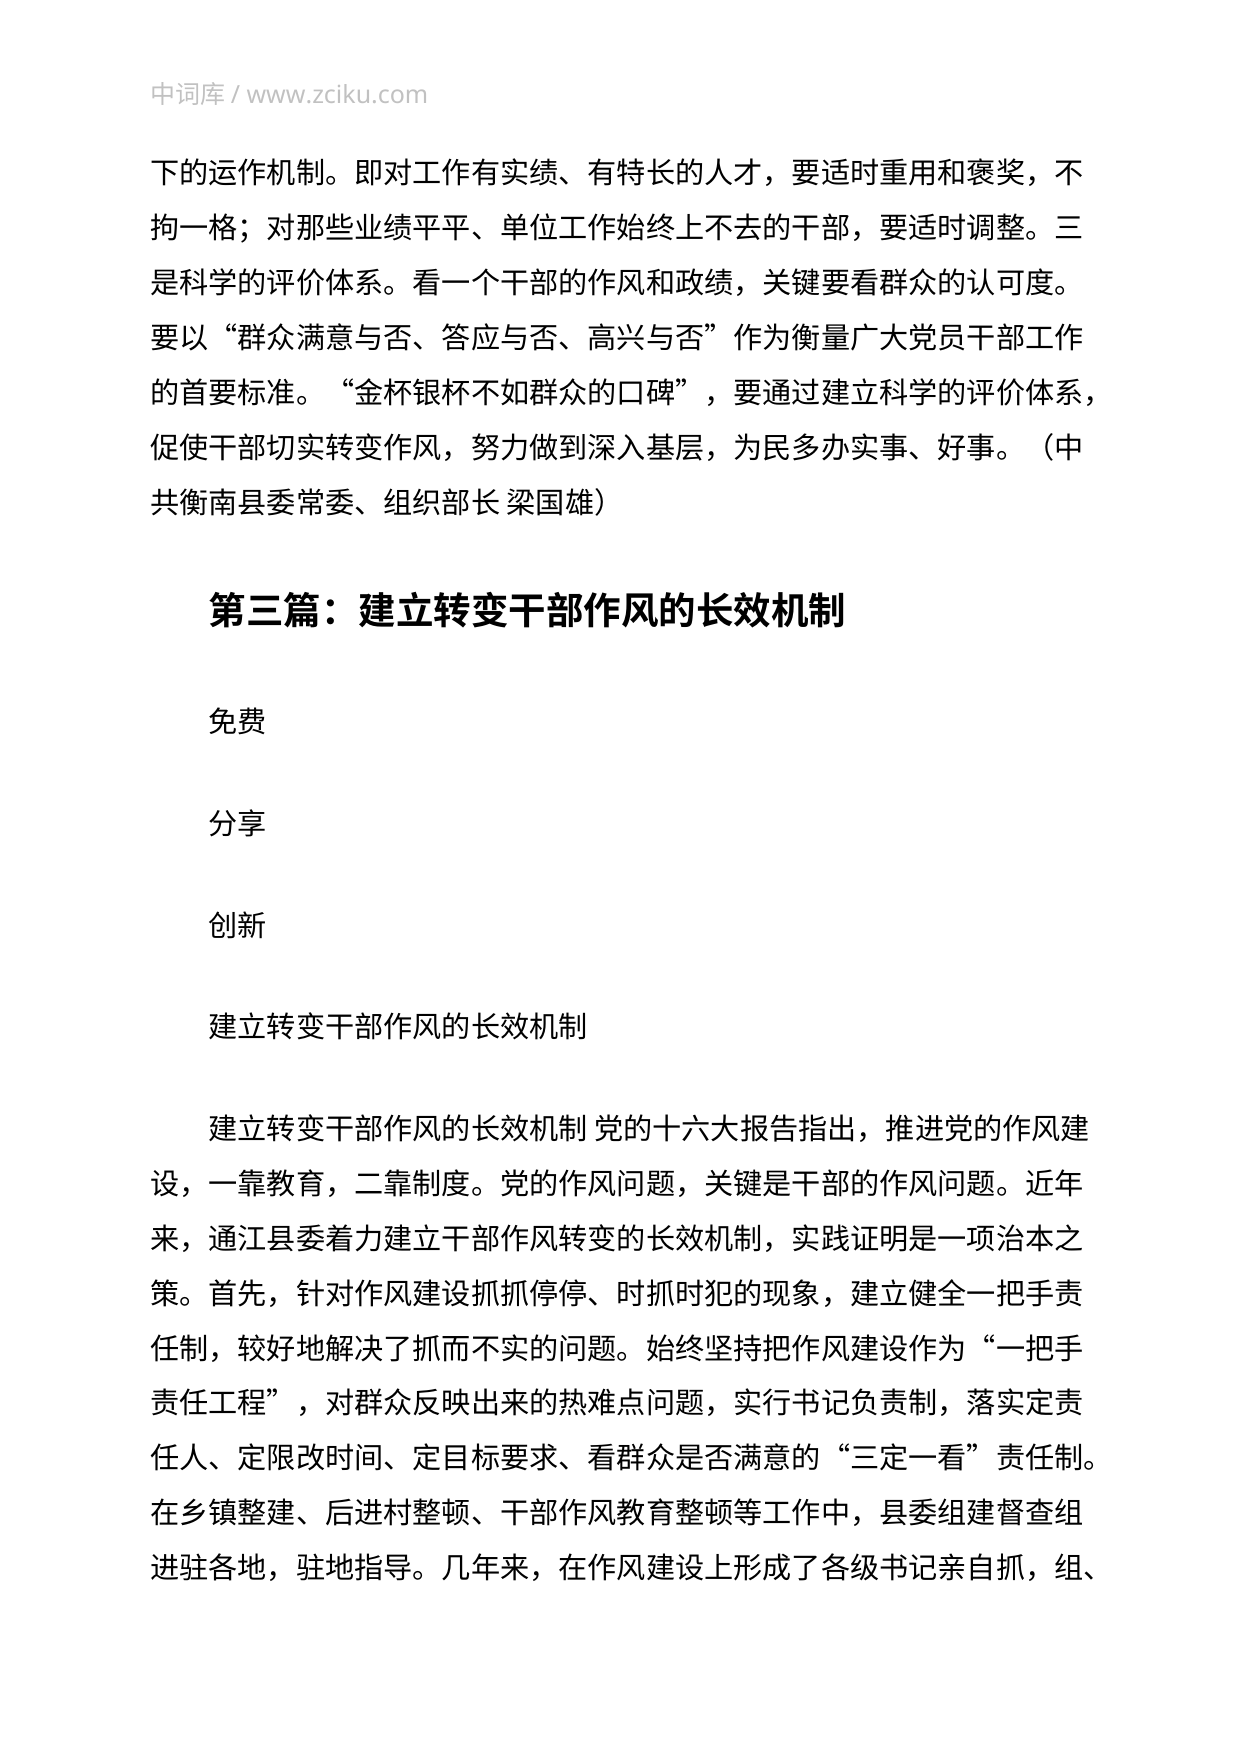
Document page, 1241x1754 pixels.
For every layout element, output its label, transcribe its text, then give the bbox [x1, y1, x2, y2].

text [150, 150, 1090, 522]
text 免费 [150, 698, 1090, 741]
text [150, 1106, 1090, 1587]
text 第三篇：建立转变干部作风的长效机制 [150, 581, 1090, 635]
text 分享 [150, 800, 1090, 843]
text 创新 [150, 902, 1090, 944]
text 建立转变干部作风的长效机制 [150, 1004, 1090, 1046]
